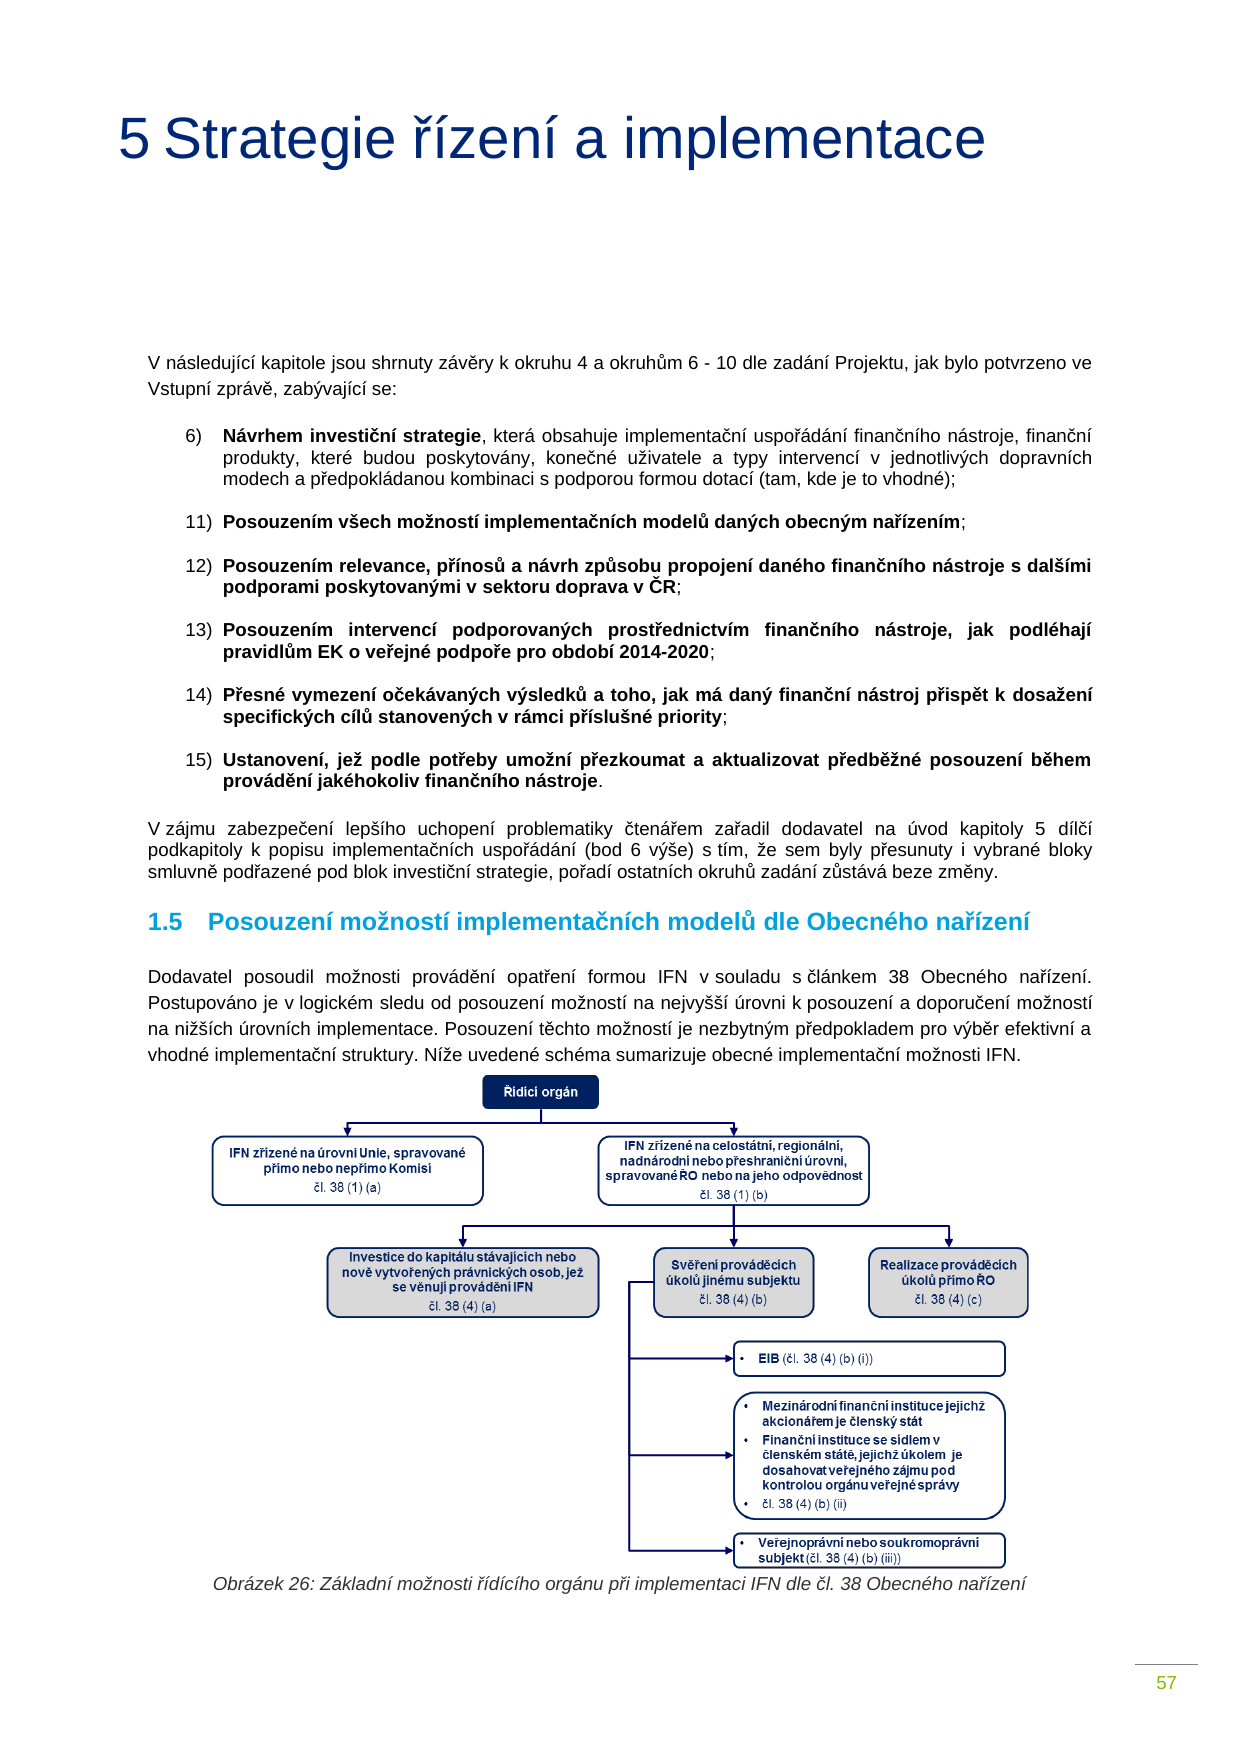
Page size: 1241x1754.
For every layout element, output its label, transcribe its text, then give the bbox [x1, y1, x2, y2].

text V následující kapitole jsou shrnuty závěry k okruhu 4 a okruhům 6 - 10 dle zadání Projektu, jak bylo potvrzeno ve Vstupní zprávě, zabývající se: [148, 171, 1092, 399]
text Obrázek 26: Základní možnosti řídícího orgánu při implementaci IFN dle čl. 38 Obecného nařízení [148, 1572, 1092, 1594]
list Posouzením intervencí podporovaných prostřednictvím finančního nástroje, jak podléhají pravidlům EK o veřejné podpoře pro období 2014-2020; [185, 619, 1092, 662]
list Návrhem investiční strategie, která obsahuje implementační uspořádání finančního nástroje, finanční produkty, které budou poskytovány, konečné uživatele a typy intervencí v jednotlivých dopravních modech a předpokládanou kombinaci s podporou formou dotací (tam, kde je to vhodné); [185, 425, 1092, 490]
list Posouzením všech možností implementačních modelů daných obecným nařízením; [185, 511, 1092, 533]
list Ustanovení, jež podle potřeby umožní přezkoumat a aktualizovat předběžné posouzení během provádění jakéhokoliv finančního nástroje. [185, 748, 1092, 792]
text Dodavatel posoudil možnosti provádění opatření formou IFN v souladu s článkem 38 Obecného nařízení. Postupováno je v logickém sledu od posouzení možností na nejvyšší úrovni k posouzení a doporučení možností na nižších úrovních implementace. Posouzení těchto možností je nezbytným předpokladem pro výběr efektivní a vhodné implementační struktury. Níže uvedené schéma sumarizuje obecné implementační možnosti IFN. [148, 961, 1092, 1065]
subtitle Posouzení možností implementačních modelů dle Obecného nařízení [148, 907, 1092, 936]
text V zájmu zabezpečení lepšího uchopení problematiky čtenářem zařadil dodavatel na úvod kapitoly 5 dílčí podkapitoly k popisu implementačních uspořádání (bod 6 výše) s tím, že sem byly přesunuty i vybrané bloky smluvně podřazené pod blok investiční strategie, pořadí ostatních okruhů zadání zůstává beze změny. [148, 818, 1092, 882]
list Posouzením relevance, přínosů a návrh způsobu propojení daného finančního nástroje s dalšími podporami poskytovanými v sektoru doprava v ČR; [185, 554, 1092, 598]
subtitle Strategie řízení a implementace [118, 103, 1181, 171]
list Přesné vymezení očekávaných výsledků a toho, jak má daný finanční nástroj přispět k dosažení specifických cílů stanovených v rámci příslušné priority; [185, 684, 1092, 727]
picture [211, 1075, 1029, 1573]
